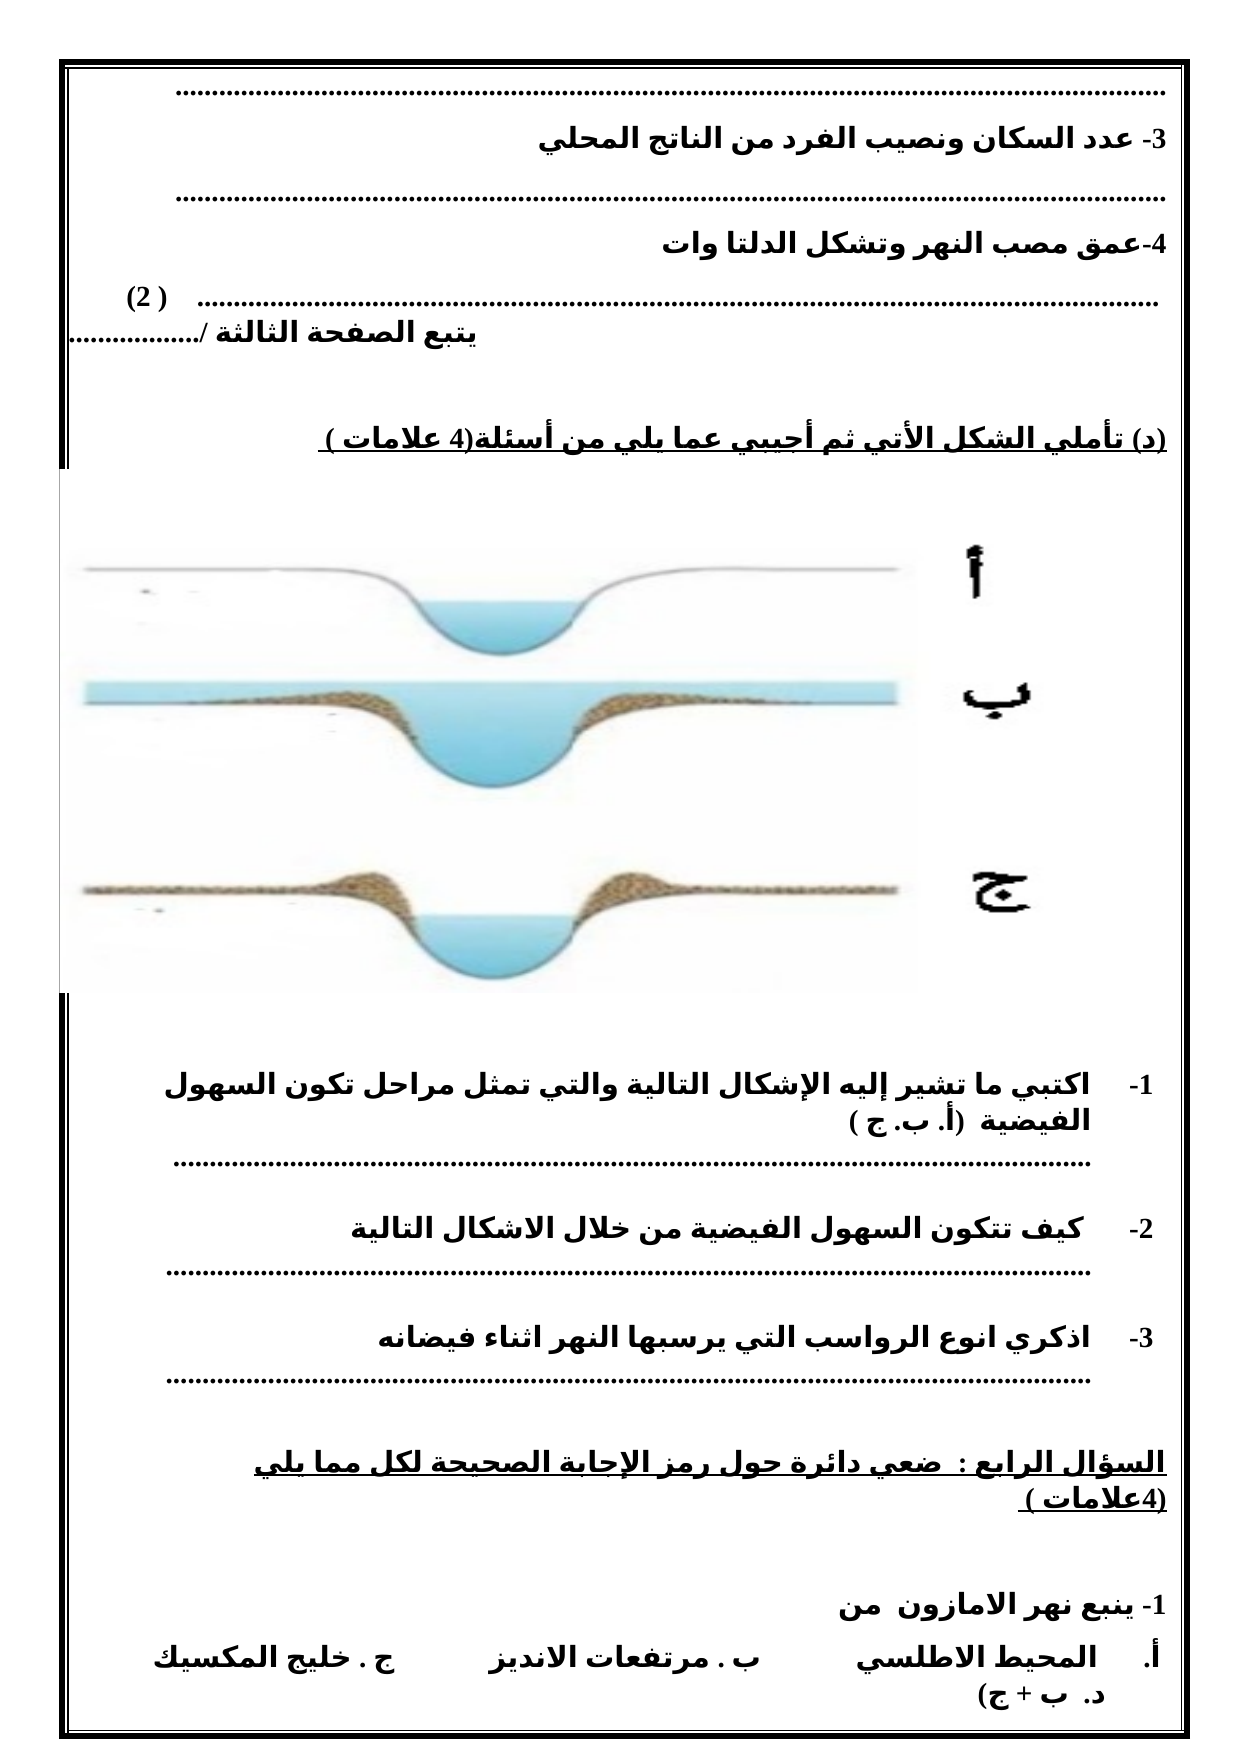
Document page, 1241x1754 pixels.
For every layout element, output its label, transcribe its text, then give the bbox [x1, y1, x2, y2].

text السؤال الرابع : ضعي دائرة حول رمز الإجابة الصحيحة لكل مما يلي (4علامات ) [69, 1445, 1167, 1515]
picture [59, 469, 1088, 993]
list المحيط الاطلسي ب . مرتفعات الانديز ج . خليج المكسيك د. ب + ج) [69, 1640, 1143, 1709]
list اكتبي ما تشير إليه الإشكال التالية والتي تمثل مراحل تكون السهول الفيضية (أ. ب. ج ) [69, 1067, 1129, 1137]
text ........................................................................................................................................ [69, 174, 1167, 207]
list ............................................................................................................................... [69, 1356, 1092, 1390]
text ........................................................................................................................................ [69, 69, 1167, 102]
text 4-عمق مصب النهر وتشكل الدلتا وات [69, 227, 1167, 260]
text 1- ينبع نهر الامازون من [69, 1587, 1167, 1620]
list كيف تتكون السهول الفيضية من خلال الاشكال التالية [69, 1212, 1129, 1245]
list ............................................................................................................................... [69, 1248, 1092, 1281]
text 3- عدد السكان ونصيب الفرد من الناتج المحلي [69, 121, 1167, 154]
text .................................................................................................................................... ( 2) يتبع الصفحة الثالثة /.................. [69, 279, 1167, 349]
list اذكري انوع الرواسب التي يرسبها النهر اثناء فيضانه [69, 1320, 1129, 1353]
text (د) تأملي الشكل الأتي ثم أجيبي عما يلي من أسئلة(4 علامات ) [69, 421, 1167, 455]
list .............................................................................................................................. [69, 1139, 1092, 1173]
